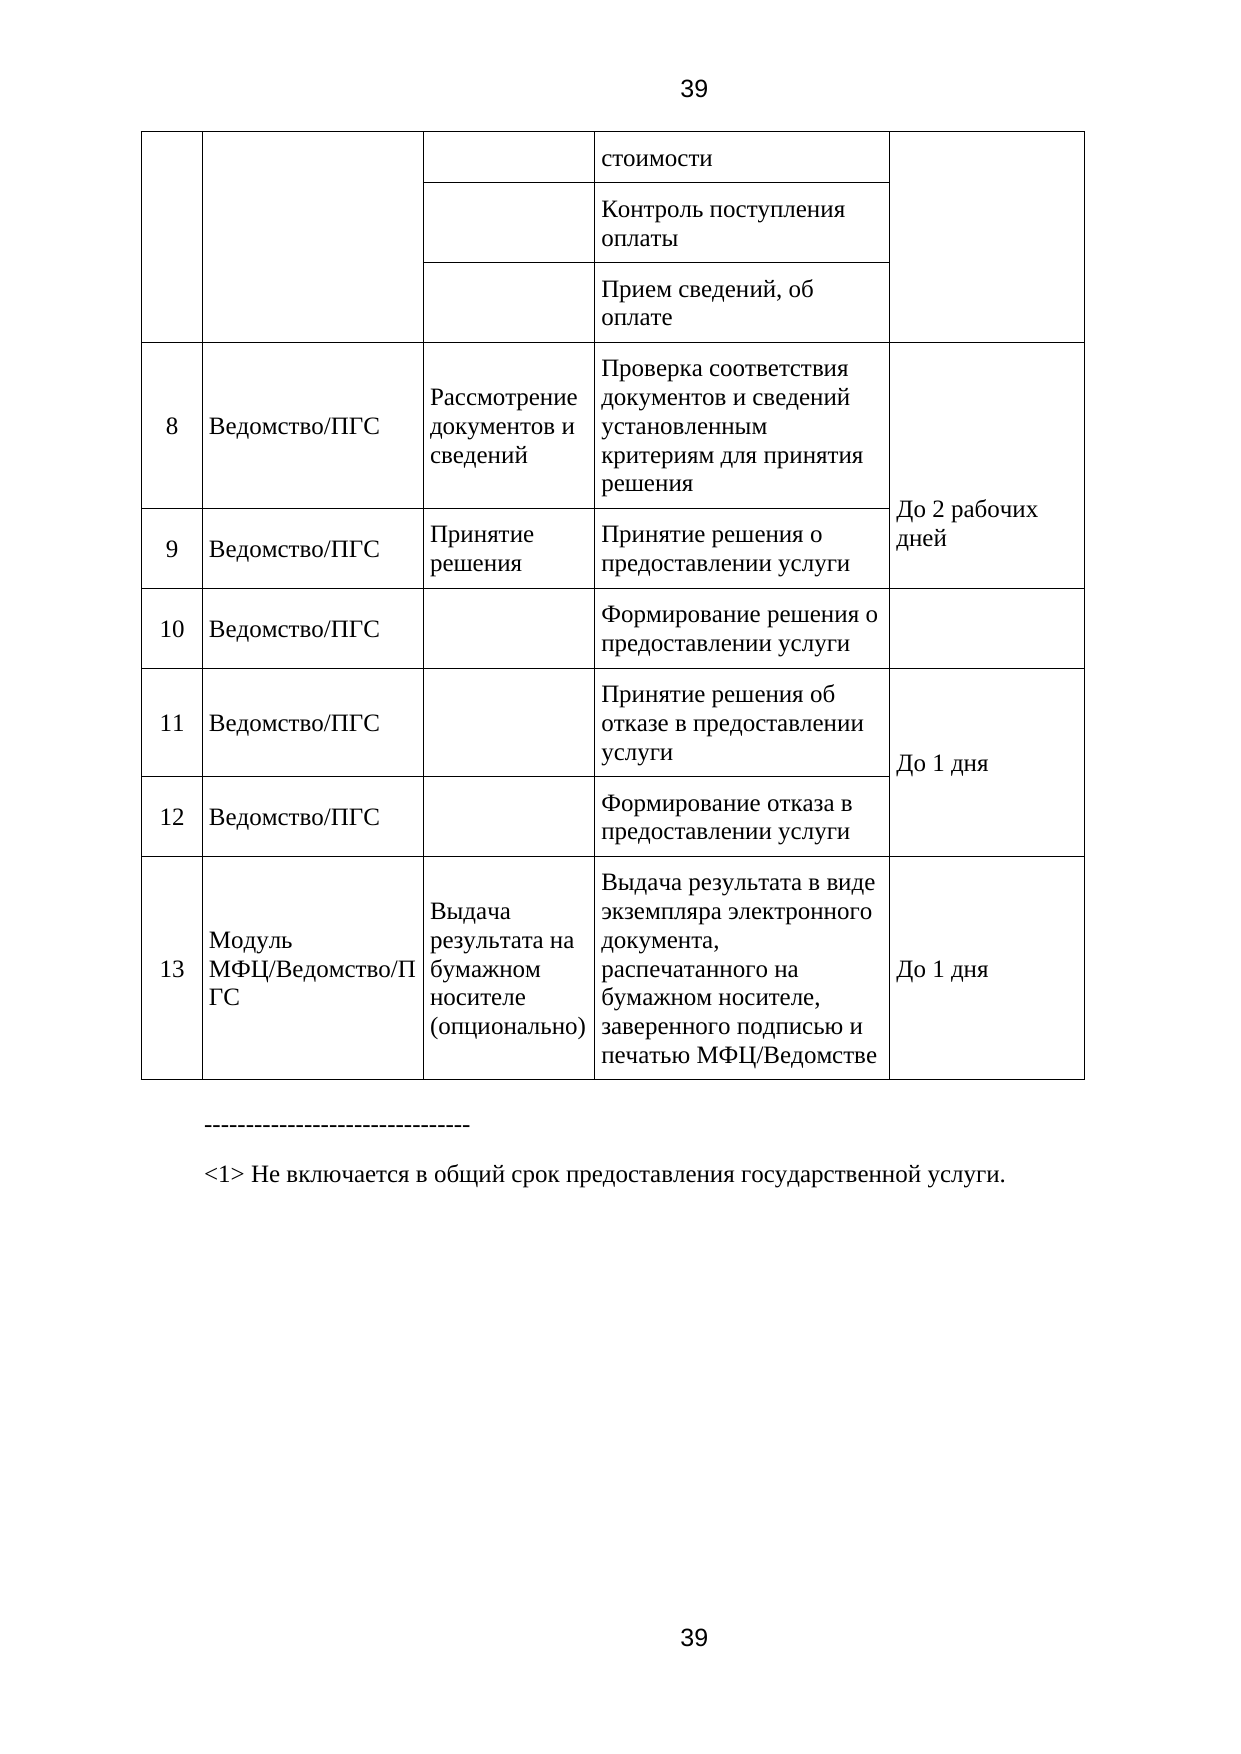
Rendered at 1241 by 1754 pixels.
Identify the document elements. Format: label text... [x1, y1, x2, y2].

table_cell Принятие решения [424, 509, 594, 588]
table_cell Прием сведений, об оплате [595, 263, 889, 342]
table_cell Ведомство/ПГС [203, 343, 423, 508]
table_cell Ведомство/ПГС [203, 589, 423, 667]
table_cell [890, 589, 1084, 667]
table_cell Контроль поступления оплаты [595, 183, 889, 262]
table_cell Выдача результата на бумажном носителе (опционально) [424, 857, 594, 1079]
table_cell До 1 дня [890, 669, 1084, 856]
text <1> Не включается в общий срок предоставления государственной услуги. [148, 1159, 1181, 1187]
table_cell Выдача результата в виде экземпляра электронного документа, распечатанного на бумажном носителе, заверенного подписью и печатью МФЦ/Ведомстве [595, 857, 889, 1079]
table_cell Ведомство/ПГС [203, 777, 423, 856]
table_cell 9 [142, 509, 202, 588]
table_cell Принятие решения об отказе в предоставлении услуги [595, 669, 889, 776]
table_cell Ведомство/ПГС [203, 509, 423, 588]
table_cell [424, 777, 594, 856]
table_cell 8 [142, 343, 202, 508]
table_cell Модуль МФЦ/Ведомство/ПГС [203, 857, 423, 1079]
text -------------------------------- [148, 1109, 1181, 1138]
table_cell Принятие решения о предоставлении услуги [595, 509, 889, 588]
table_cell Ведомство/ПГС [203, 669, 423, 776]
table_cell Рассмотрение документов и сведений [424, 343, 594, 508]
table_cell 10 [142, 589, 202, 667]
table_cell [595, 132, 889, 182]
table_cell Формирование отказа в предоставлении услуги [595, 777, 889, 856]
table_cell 11 [142, 669, 202, 776]
table_cell Проверка соответствия документов и сведений установленным критериям для принятия решения [595, 343, 889, 508]
table_cell До 2 рабочих дней [890, 343, 1084, 588]
table_cell [424, 183, 594, 262]
table_cell 13 [142, 857, 202, 1079]
table_cell [424, 669, 594, 776]
table_cell 12 [142, 777, 202, 856]
table_cell До 1 дня [890, 857, 1084, 1079]
table_cell [424, 263, 594, 342]
table_cell [424, 589, 594, 667]
table_cell Формирование решения о предоставлении услуги [595, 589, 889, 667]
table_cell [424, 132, 594, 182]
